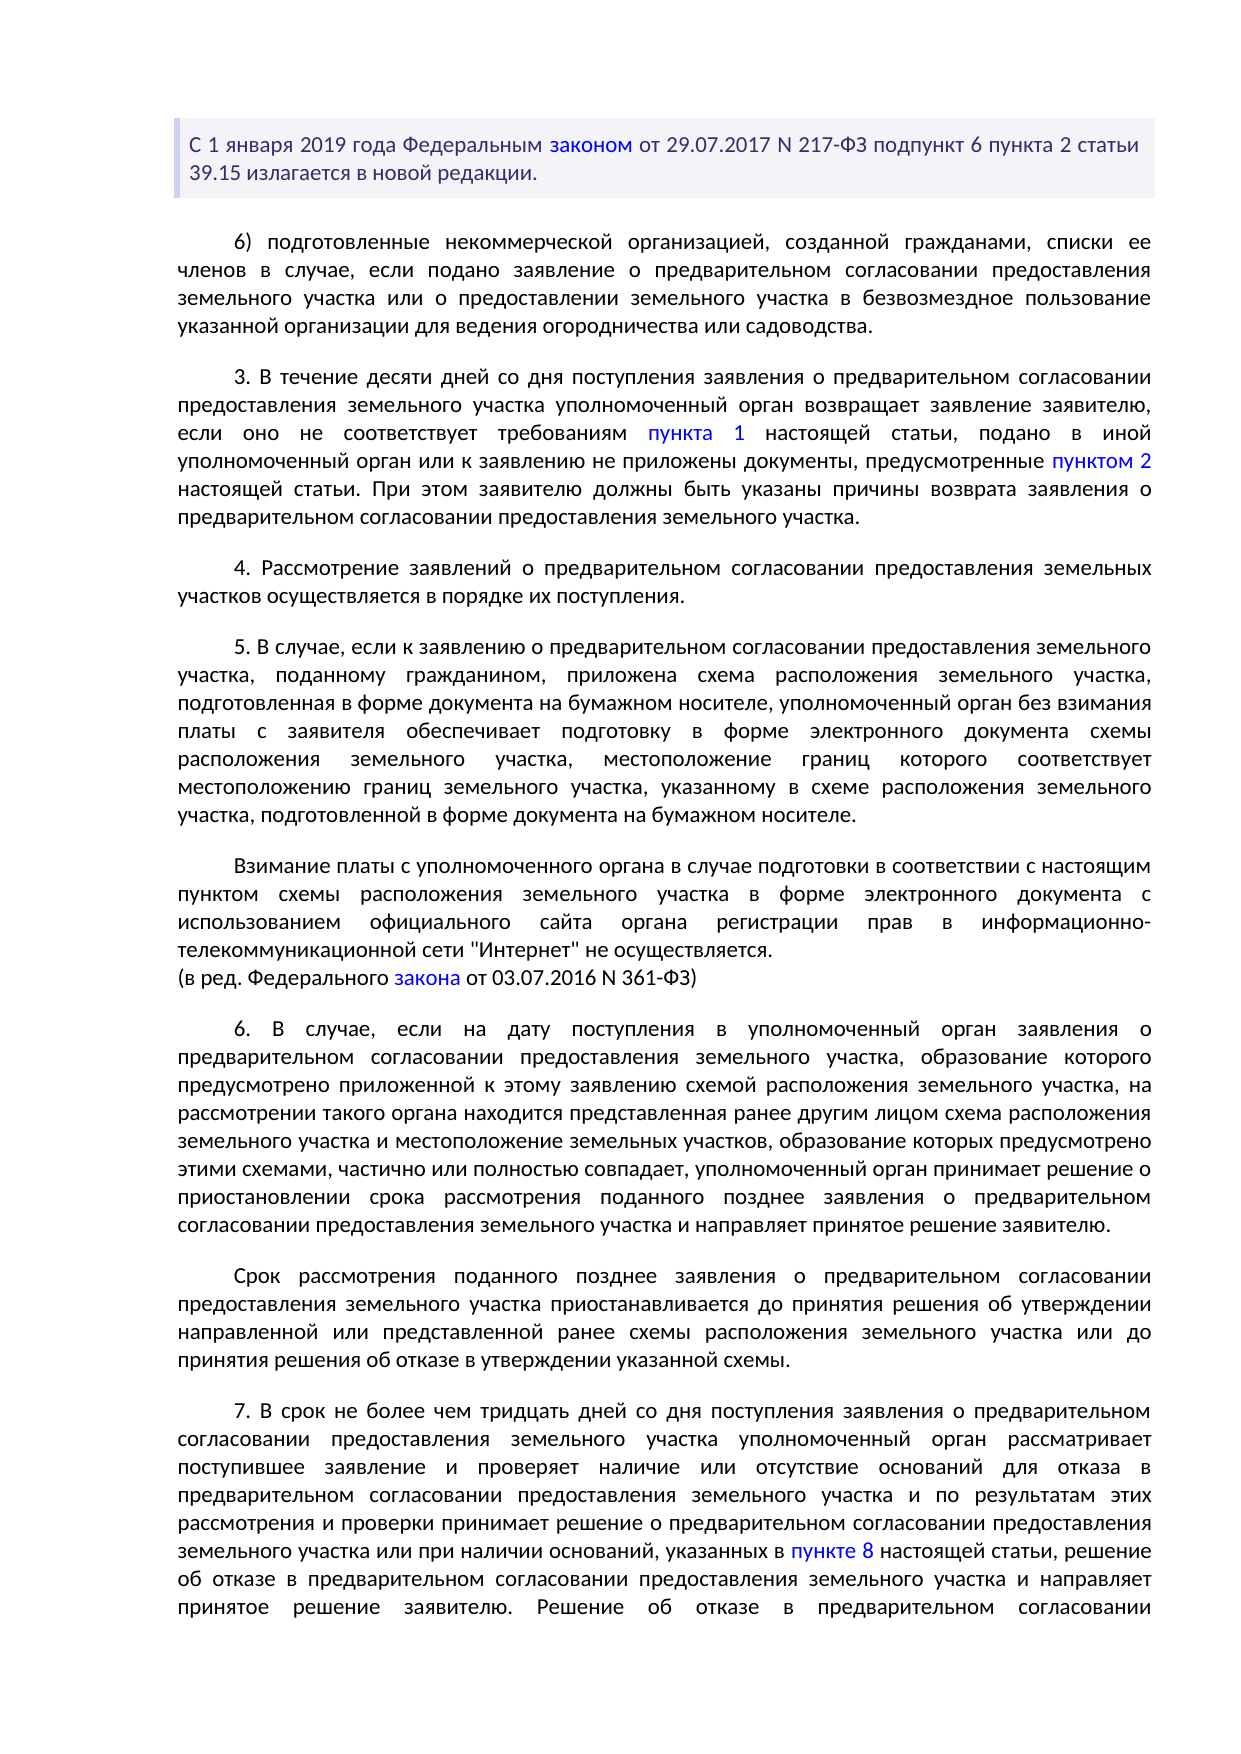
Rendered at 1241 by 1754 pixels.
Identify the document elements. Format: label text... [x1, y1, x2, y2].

text (в ред. Федерального закона от 03.07.2016 N 361-ФЗ) [177, 963, 1152, 991]
text 4. Рассмотрение заявлений о предварительном согласовании предоставления земельных участков осуществляется в порядке их поступления. [177, 553, 1152, 609]
text 6. В случае, если на дату поступления в уполномоченный орган заявления о предварительном согласовании предоставления земельного участка, образование которого предусмотрено приложенной к этому заявлению схемой расположения земельного участка, на рассмотрении такого органа находится представленная ранее другим лицом схема расположения земельного участка и местоположение земельных участков, образование которых предусмотрено этими схемами, частично или полностью совпадает, уполномоченный орган принимает решение о приостановлении срока рассмотрения поданного позднее заявления о предварительном согласовании предоставления земельного участка и направляет принятое решение заявителю. [177, 1014, 1152, 1238]
text 6) подготовленные некоммерческой организацией, созданной гражданами, списки ее членов в случае, если подано заявление о предварительном согласовании предоставления земельного участка или о предоставлении земельного участка в безвозмездное пользование указанной организации для ведения огородничества или садоводства. [177, 227, 1152, 339]
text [177, 1396, 1152, 1620]
text 3. В течение десяти дней со дня поступления заявления о предварительном согласовании предоставления земельного участка уполномоченный орган возвращает заявление заявителю, если оно не соответствует требованиям пункта 1 настоящей статьи, подано в иной уполномоченный орган или к заявлению не приложены документы, предусмотренные пунктом 2 настоящей статьи. При этом заявителю должны быть указаны причины возврата заявления о предварительном согласовании предоставления земельного участка. [177, 362, 1152, 530]
text Срок рассмотрения поданного позднее заявления о предварительном согласовании предоставления земельного участка приостанавливается до принятия решения об утверждении направленной или представленной ранее схемы расположения земельного участка или до принятия решения об отказе в утверждении указанной схемы. [177, 1261, 1152, 1373]
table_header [180, 118, 1149, 198]
text 5. В случае, если к заявлению о предварительном согласовании предоставления земельного участка, поданному гражданином, приложена схема расположения земельного участка, подготовленная в форме документа на бумажном носителе, уполномоченный орган без взимания платы с заявителя обеспечивает подготовку в форме электронного документа схемы расположения земельного участка, местоположение границ которого соответствует местоположению границ земельного участка, указанному в схеме расположения земельного участка, подготовленной в форме документа на бумажном носителе. [177, 632, 1152, 828]
text Взимание платы с уполномоченного органа в случае подготовки в соответствии с настоящим пунктом схемы расположения земельного участка в форме электронного документа с использованием официального сайта органа регистрации прав в информационно-телекоммуникационной сети "Интернет" не осуществляется. [177, 851, 1152, 963]
